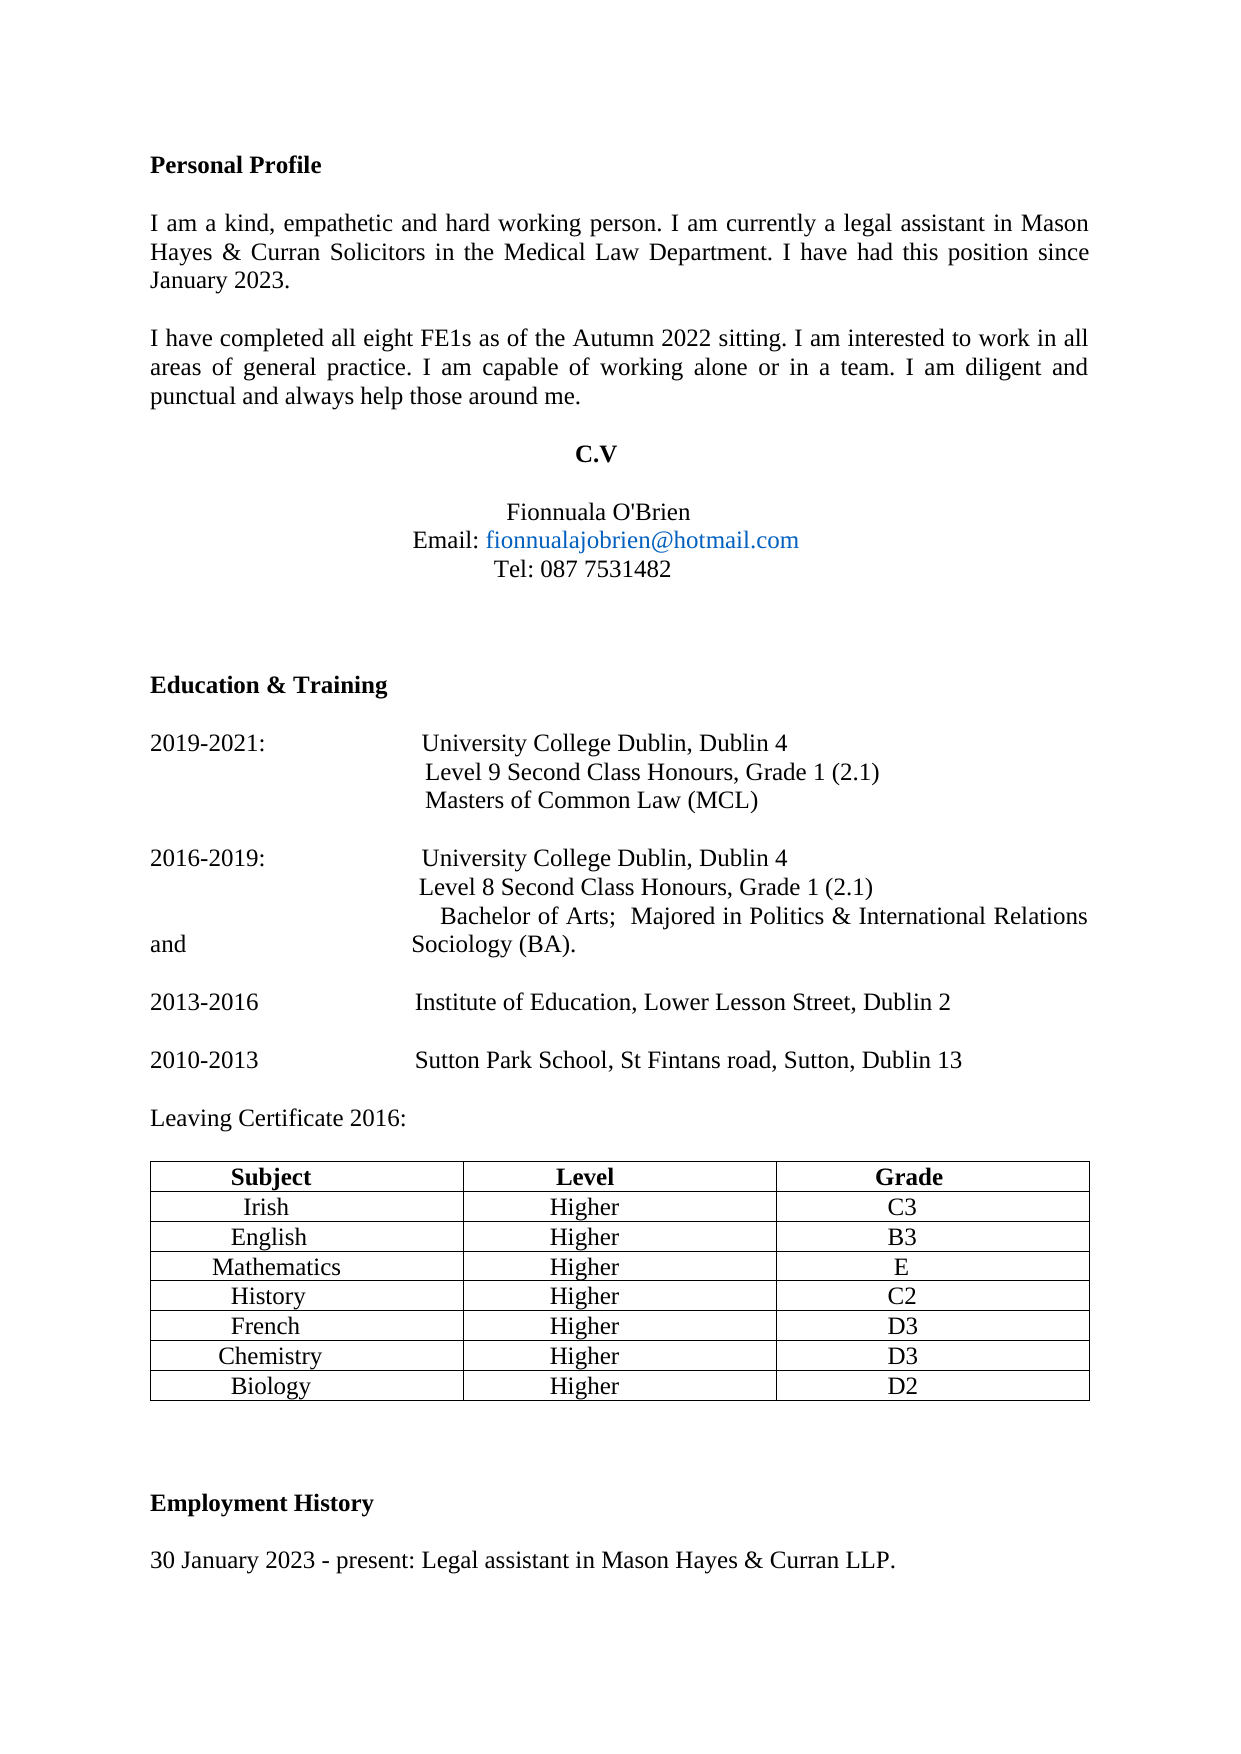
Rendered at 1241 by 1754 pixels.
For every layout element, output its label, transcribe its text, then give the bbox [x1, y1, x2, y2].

table_cell Higher [464, 1252, 776, 1280]
table_cell C2 [777, 1281, 1089, 1310]
table_header Level [464, 1162, 776, 1191]
text 2013-2016 Institute of Education, Lower Lesson Street, Dublin 2 [150, 987, 1090, 1016]
text Education & Training [150, 670, 1090, 699]
text C.V [150, 439, 1090, 467]
table_cell E [777, 1252, 1089, 1280]
table_cell French [151, 1311, 463, 1340]
table_cell English [151, 1222, 463, 1251]
table_cell B3 [777, 1222, 1089, 1251]
text Employment History [150, 1488, 1090, 1516]
table_cell Higher [464, 1341, 776, 1370]
table_cell History [151, 1281, 463, 1310]
text 2016-2019: University College Dublin, Dublin 4 Level 8 Second Class Honours, Grade 1 (2.1) Bachelor of Arts; Majored in Politics & International Relations and Sociology (BA). [150, 843, 1090, 958]
text 2019-2021: University College Dublin, Dublin 4 Level 9 Second Class Honours, Grade 1 (2.1) Masters of Common Law (MCL) [150, 728, 1090, 814]
table_cell Higher [464, 1222, 776, 1251]
table_header Grade [777, 1162, 1089, 1191]
table_cell D3 [777, 1311, 1089, 1340]
table_cell Higher [464, 1371, 776, 1399]
table_cell Higher [464, 1311, 776, 1340]
table_cell Higher [464, 1192, 776, 1221]
table_cell Higher [464, 1281, 776, 1310]
text 2010-2013 Sutton Park School, St Fintans road, Sutton, Dublin 13 [150, 1045, 1090, 1074]
table_cell Biology [151, 1371, 463, 1399]
table_cell D2 [777, 1371, 1089, 1399]
table_cell Chemistry [151, 1341, 463, 1370]
table_cell C3 [777, 1192, 1089, 1221]
table_header Subject [151, 1162, 463, 1191]
table_cell Irish [151, 1192, 463, 1221]
text I am a kind, empathetic and hard working person. I am currently a legal assistant in Mason Hayes & Curran Solicitors in the Medical Law Department. I have had this position since January 2023. [150, 208, 1090, 294]
text 30 January 2023 - present: Legal assistant in Mason Hayes & Curran LLP. [150, 1546, 1090, 1574]
text Leaving Certificate 2016: [150, 1103, 1090, 1132]
table_cell Mathematics [151, 1252, 463, 1280]
text Fionnuala O'Brien Email: fionnualajobrien@hotmail.com Tel: 087 7531482 [150, 497, 1090, 583]
text I have completed all eight FE1s as of the Autumn 2022 sitting. I am interested to work in all areas of general practice. I am capable of working alone or in a team. I am diligent and punctual and always help those around me. [150, 323, 1090, 409]
table_cell D3 [777, 1341, 1089, 1370]
text Personal Profile [150, 150, 1090, 179]
